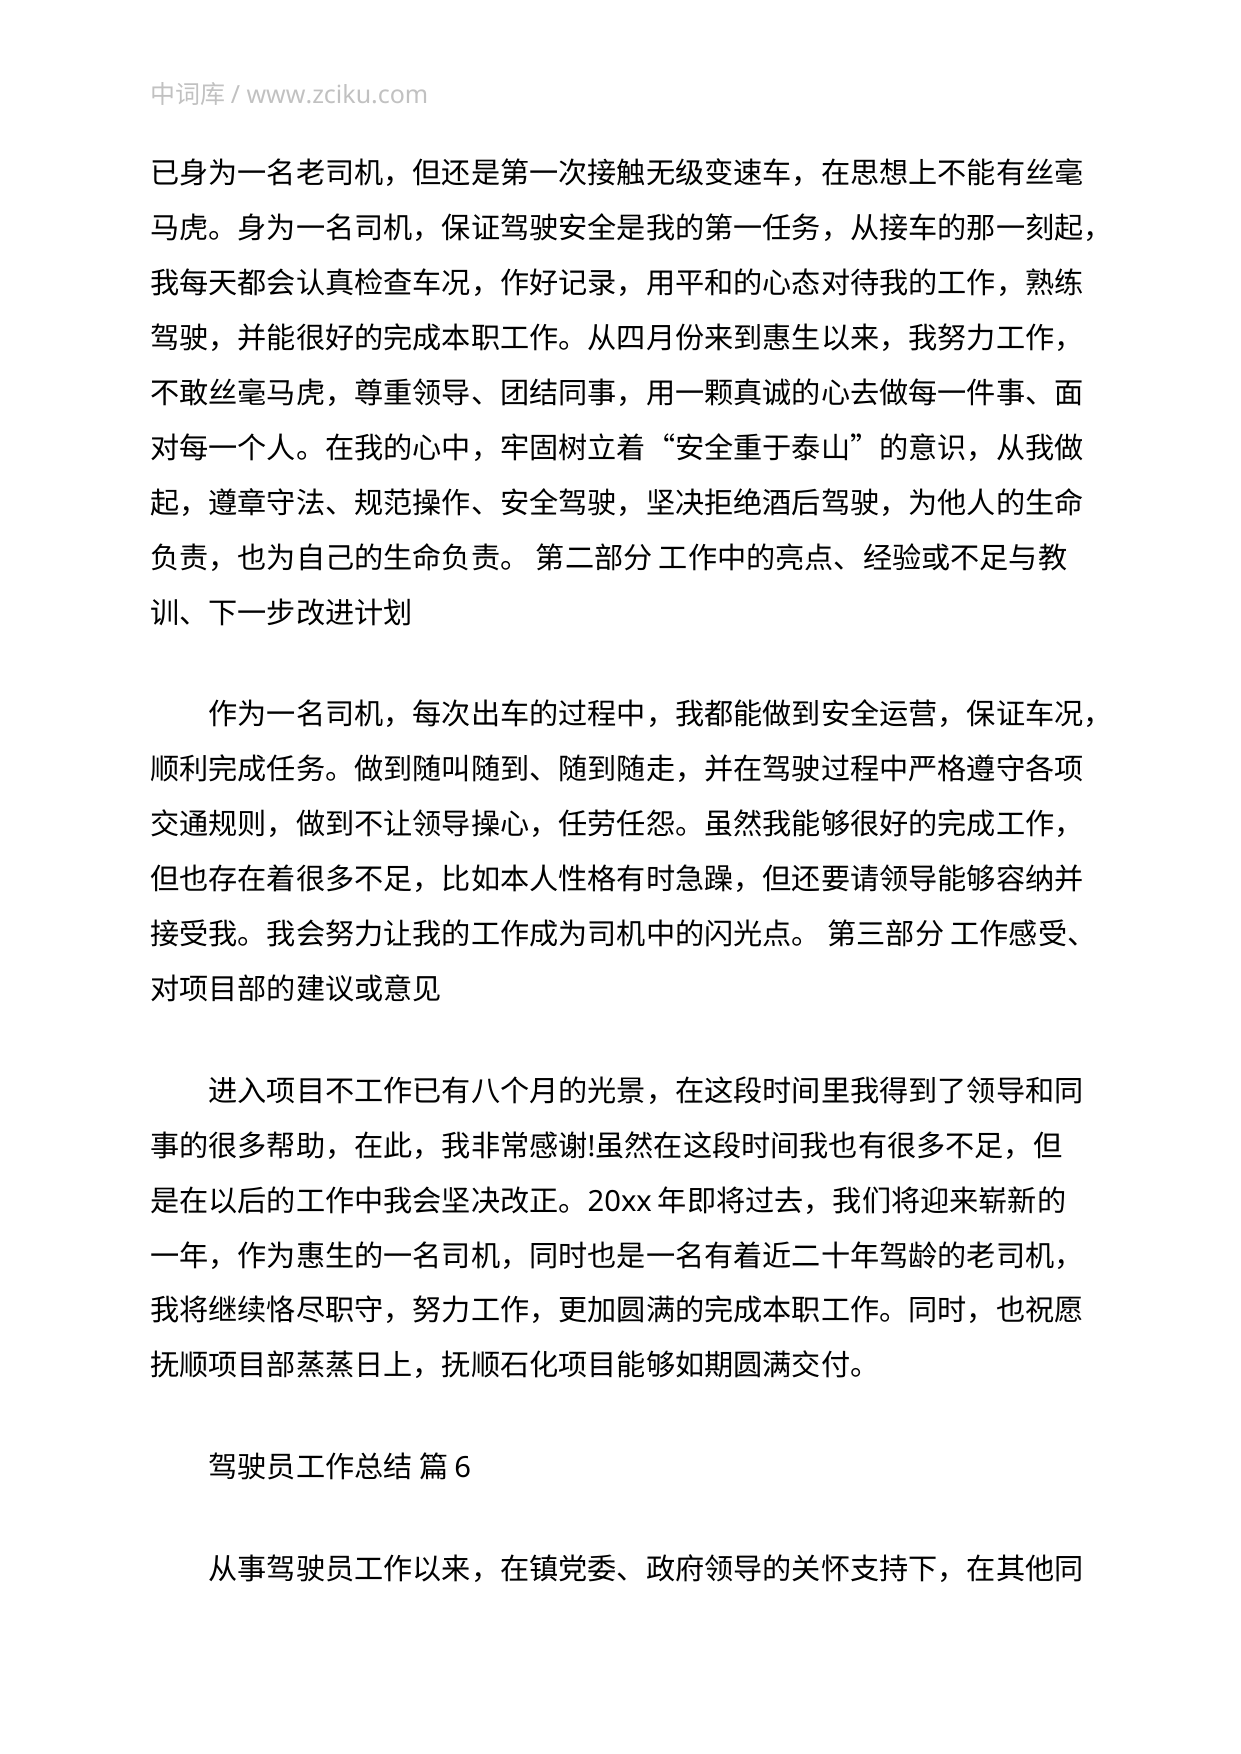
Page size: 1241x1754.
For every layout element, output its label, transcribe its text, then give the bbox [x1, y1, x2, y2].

text 作为一名司机，每次出车的过程中，我都能做到安全运营，保证车况，顺利完成任务。做到随叫随到、随到随走，并在驾驶过程中严格遵守各项交通规则，做到不让领导操心，任劳任怨。虽然我能够很好的完成工作，但也存在着很多不足，比如本人性格有时急躁，但还要请领导能够容纳并接受我。我会努力让我的工作成为司机中的闪光点。 第三部分 工作感受、对项目部的建议或意见 [150, 691, 1090, 1008]
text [150, 1546, 1090, 1588]
text 进入项目不工作已有八个月的光景，在这段时间里我得到了领导和同事的很多帮助，在此，我非常感谢!虽然在这段时间我也有很多不足，但是在以后的工作中我会坚决改正。20xx年即将过去，我们将迎来崭新的一年，作为惠生的一名司机，同时也是一名有着近二十年驾龄的老司机，我将继续恪尽职守，努力工作，更加圆满的完成本职工作。同时，也祝愿抚顺项目部蒸蒸日上，抚顺石化项目能够如期圆满交付。 [150, 1067, 1090, 1384]
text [150, 150, 1090, 631]
text 驾驶员工作总结 篇6 [150, 1444, 1090, 1486]
